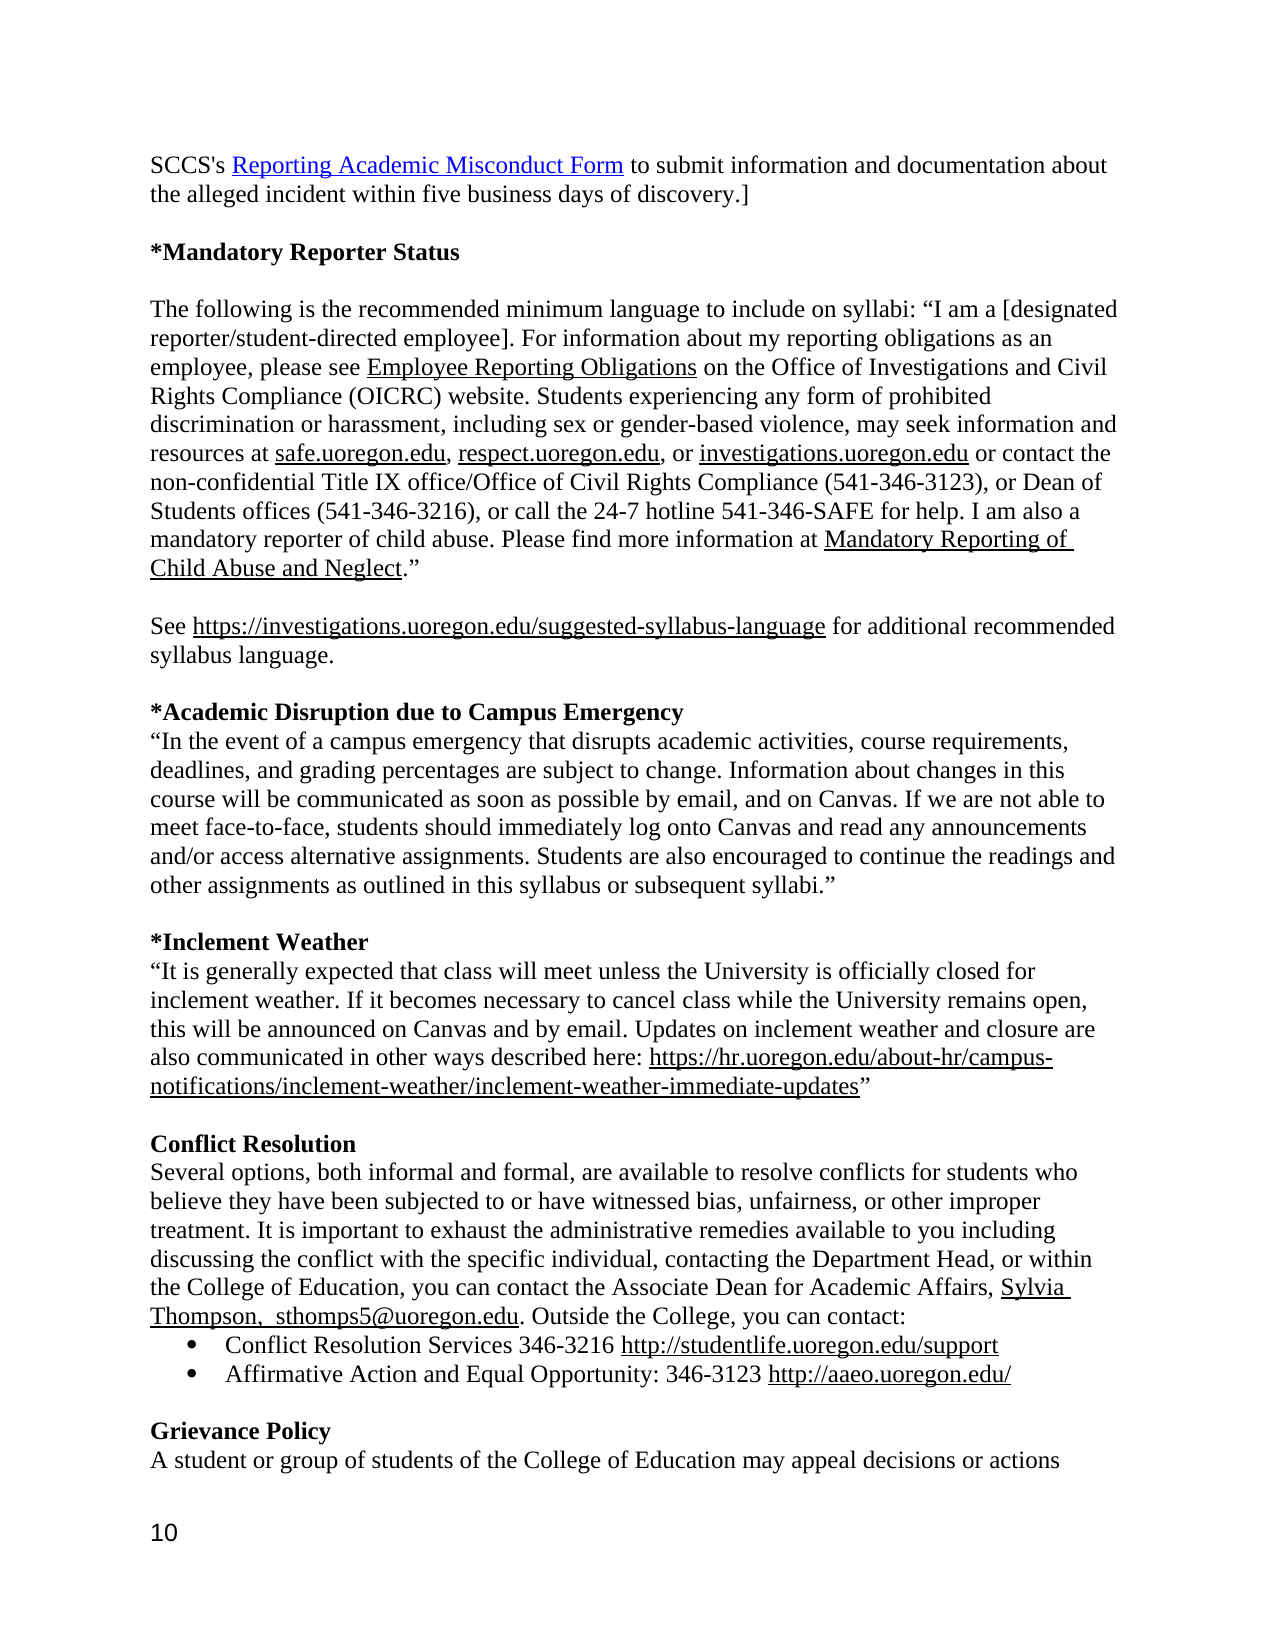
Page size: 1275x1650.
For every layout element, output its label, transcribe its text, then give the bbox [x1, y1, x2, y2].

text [150, 150, 1125, 207]
text *Academic Disruption due to Campus Emergency [150, 697, 1125, 726]
text *Inclement Weather [150, 927, 1125, 956]
text Conflict Resolution [150, 1129, 1125, 1157]
text See https://investigations.uoregon.edu/suggested-syllabus-language for additional recommended syllabus language. [150, 611, 1125, 669]
list Conflict Resolution Services 346-3216 http://studentlife.uoregon.edu/support [187, 1330, 1125, 1359]
text “In the event of a campus emergency that disrupts academic activities, course requirements, deadlines, and grading percentages are subject to change. Information about changes in this course will be communicated as soon as possible by email, and on Canvas. If we are not able to meet face-to-face, students should immediately log onto Canvas and read any announcements and/or access alternative assignments. Students are also encouraged to continue the readings and other assignments as outlined in this syllabus or subsequent syllabi.” [150, 726, 1125, 899]
text *Mandatory Reporter Status [150, 237, 1125, 265]
text “It is generally expected that class will meet unless the University is officially closed for inclement weather. If it becomes necessary to cancel class while the University remains open, this will be announced on Canvas and by email. Updates on inclement weather and closure are also communicated in other ways described here: https://hr.uoregon.edu/about-hr/campus-notifications/inclement-weather/inclement-weather-immediate-updates” [150, 956, 1125, 1100]
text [150, 1445, 1125, 1474]
subtitle Grievance Policy [150, 1416, 1125, 1445]
text The following is the recommended minimum language to include on syllabi: “I am a [designated reporter/student-directed employee]. For information about my reporting obligations as an employee, please see Employee Reporting Obligations on the Office of Investigations and Civil Rights Compliance (OICRC) website. Students experiencing any form of prohibited discrimination or harassment, including sex or gender-based violence, may seek information and resources at safe.uoregon.edu, respect.uoregon.edu, or investigations.uoregon.edu or contact the non-confidential Title IX office/Office of Civil Rights Compliance (541-346-3123), or Dean of Students offices (541-346-3216), or call the 24-7 hotline 541-346-SAFE for help. I am also a mandatory reporter of child abuse. Please find more information at Mandatory Reporting of Child Abuse and Neglect.” [150, 294, 1125, 582]
list Affirmative Action and Equal Opportunity: 346-3123 http://aaeo.uoregon.edu/ [187, 1359, 1125, 1387]
text Several options, both informal and formal, are available to resolve conflicts for students who believe they have been subjected to or have witnessed bias, unfairness, or other improper treatment. It is important to exhaust the administrative remedies available to you including discussing the conflict with the specific individual, contacting the Department Head, or within the College of Education, you can contact the Associate Dean for Academic Affairs, Sylvia Thompson, sthomps5@uoregon.edu. Outside the College, you can contact: [150, 1157, 1125, 1330]
